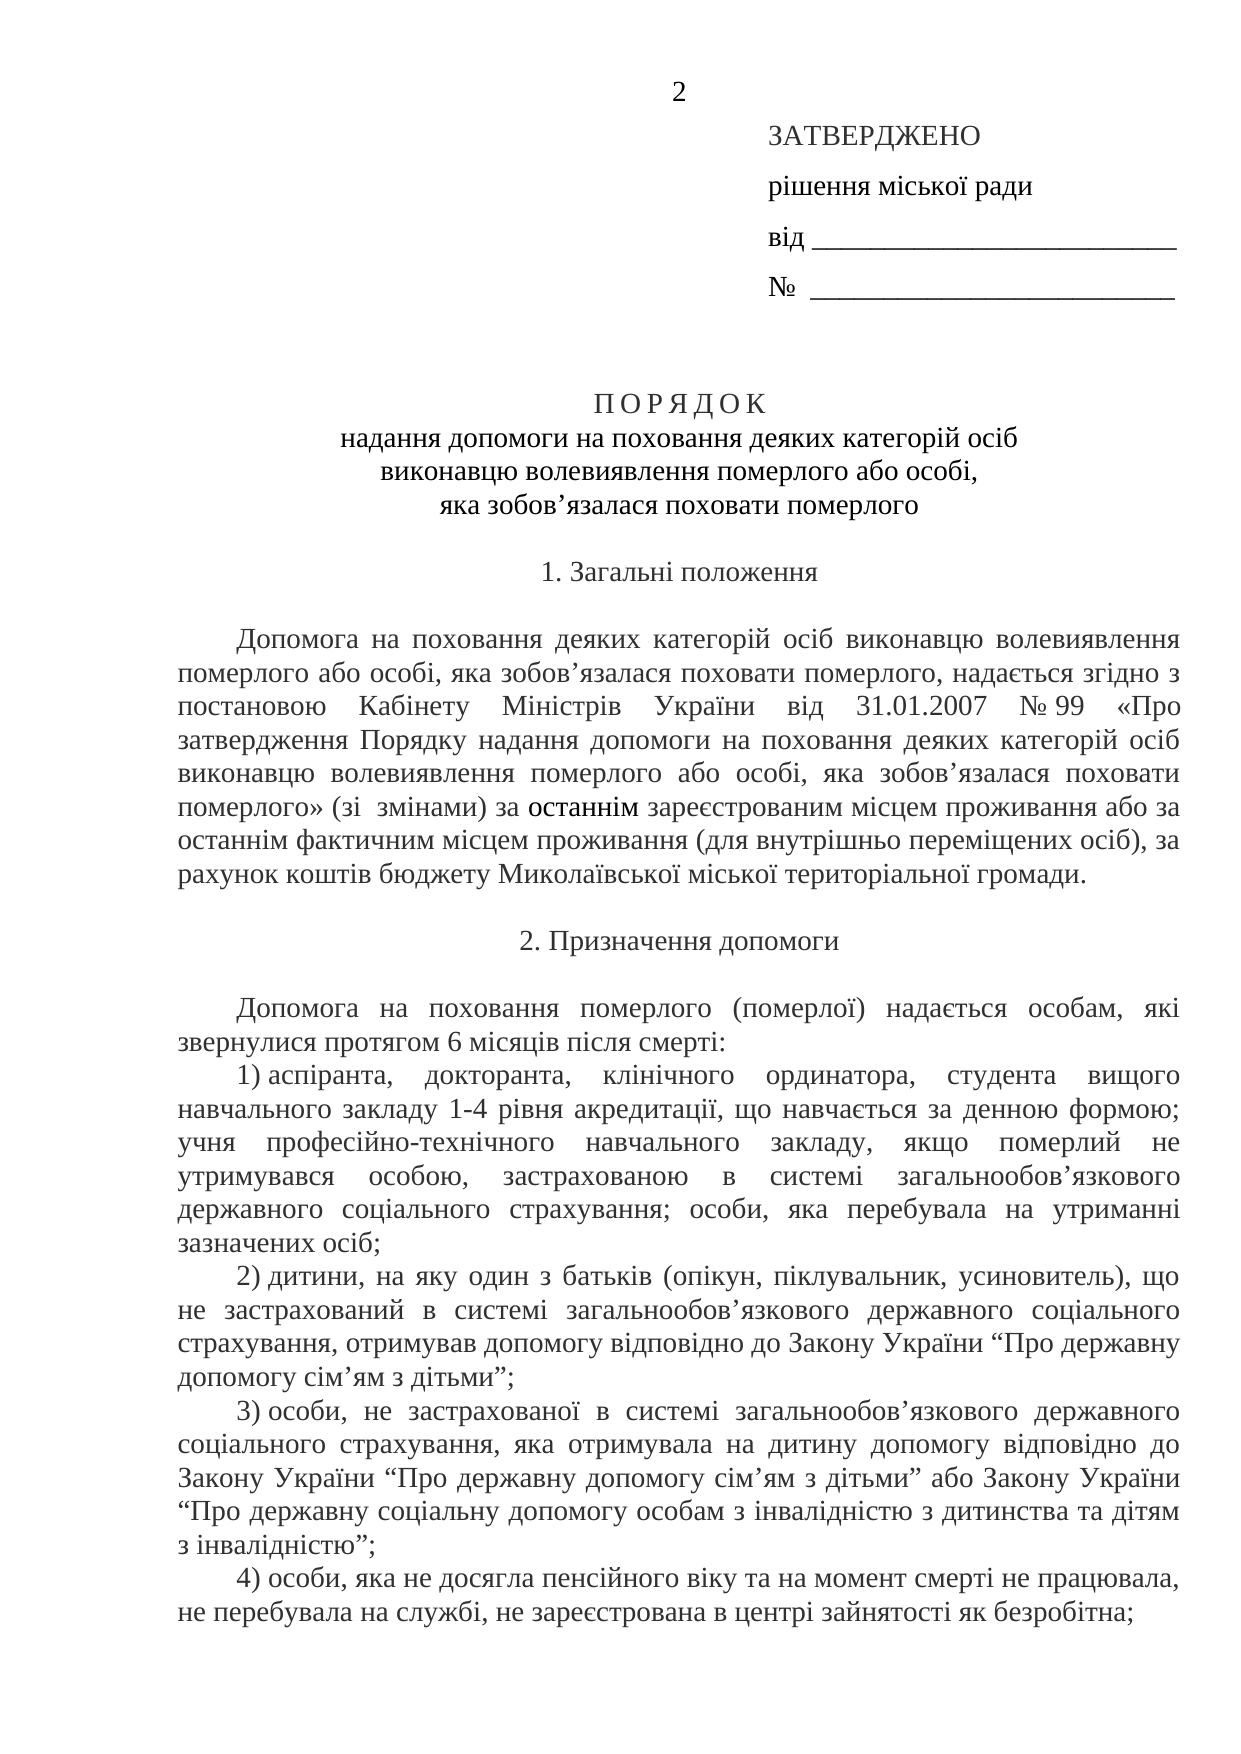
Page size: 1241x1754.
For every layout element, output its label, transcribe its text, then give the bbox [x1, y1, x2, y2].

text ЗАТВЕРДЖЕНО [177, 118, 1181, 152]
text яка зобов’язалася поховати померлого [177, 487, 1181, 521]
text 3) особи, не застрахованої в системі загальнообов’язкового державного соціального страхування, яка отримувала на дитину допомогу відповідно до Закону України “Про державну допомогу сім’ям з дітьми” або Закону України “Про державну соціальну допомогу особам з інвалідністю з дитинства та дітям з інвалідністю”; [177, 1393, 1181, 1560]
text рішення міської ради [177, 168, 1181, 202]
text від _________________________ [177, 219, 1181, 252]
text 4) особи, яка не досягла пенсійного віку та на момент смерті не працювала, не перебувала на службі, не зареєстрована в центрі зайнятості як безробітна; [177, 1560, 1181, 1627]
text Допомога на поховання померлого (померлої) надається особам, які звернулися протягом 6 місяців після смерті: [177, 990, 1181, 1057]
text 2. Призначення допомоги [177, 923, 1181, 957]
text 1. Загальні положення [177, 554, 1181, 588]
text ПОРЯДОК [177, 386, 1181, 420]
text № _________________________ [177, 269, 1181, 303]
text Допомога на поховання деяких категорій осіб виконавцю волевиявлення померлого або особі, яка зобов’язалася поховати померлого, надається згідно з постановою Кабінету Міністрів України від 31.01.2007 № 99 «Про затвердження Порядку надання допомоги на поховання деяких категорій осіб виконавцю волевиявлення померлого або особі, яка зобов’язалася поховати померлого» (зі змінами) за останнім зареєстрованим місцем проживання або за останнім фактичним місцем проживання (для внутрішньо переміщених осіб), за рахунок коштів бюджету Миколаївської міської територіальної громади. [177, 621, 1181, 889]
text 2) дитини, на яку один з батьків (опікун, піклувальник, усиновитель), що не застрахований в системі загальнообов’язкового державного соціального страхування, отримував допомогу відповідно до Закону України “Про державну допомогу сім’ям з дітьми”; [177, 1258, 1181, 1393]
text виконавцю волевиявлення померлого або особі, [177, 453, 1181, 487]
text надання допомоги на поховання деяких категорій осіб [177, 420, 1181, 453]
text 1) аспіранта, докторанта, клінічного ординатора, студента вищого навчального закладу 1-4 рівня акредитації, що навчається за денною формою; учня професійно-технічного навчального закладу, якщо померлий не утримувався особою, застрахованою в системі загальнообов’язкового державного соціального страхування; особи, яка перебувала на утриманні зазначених осіб; [177, 1057, 1181, 1258]
